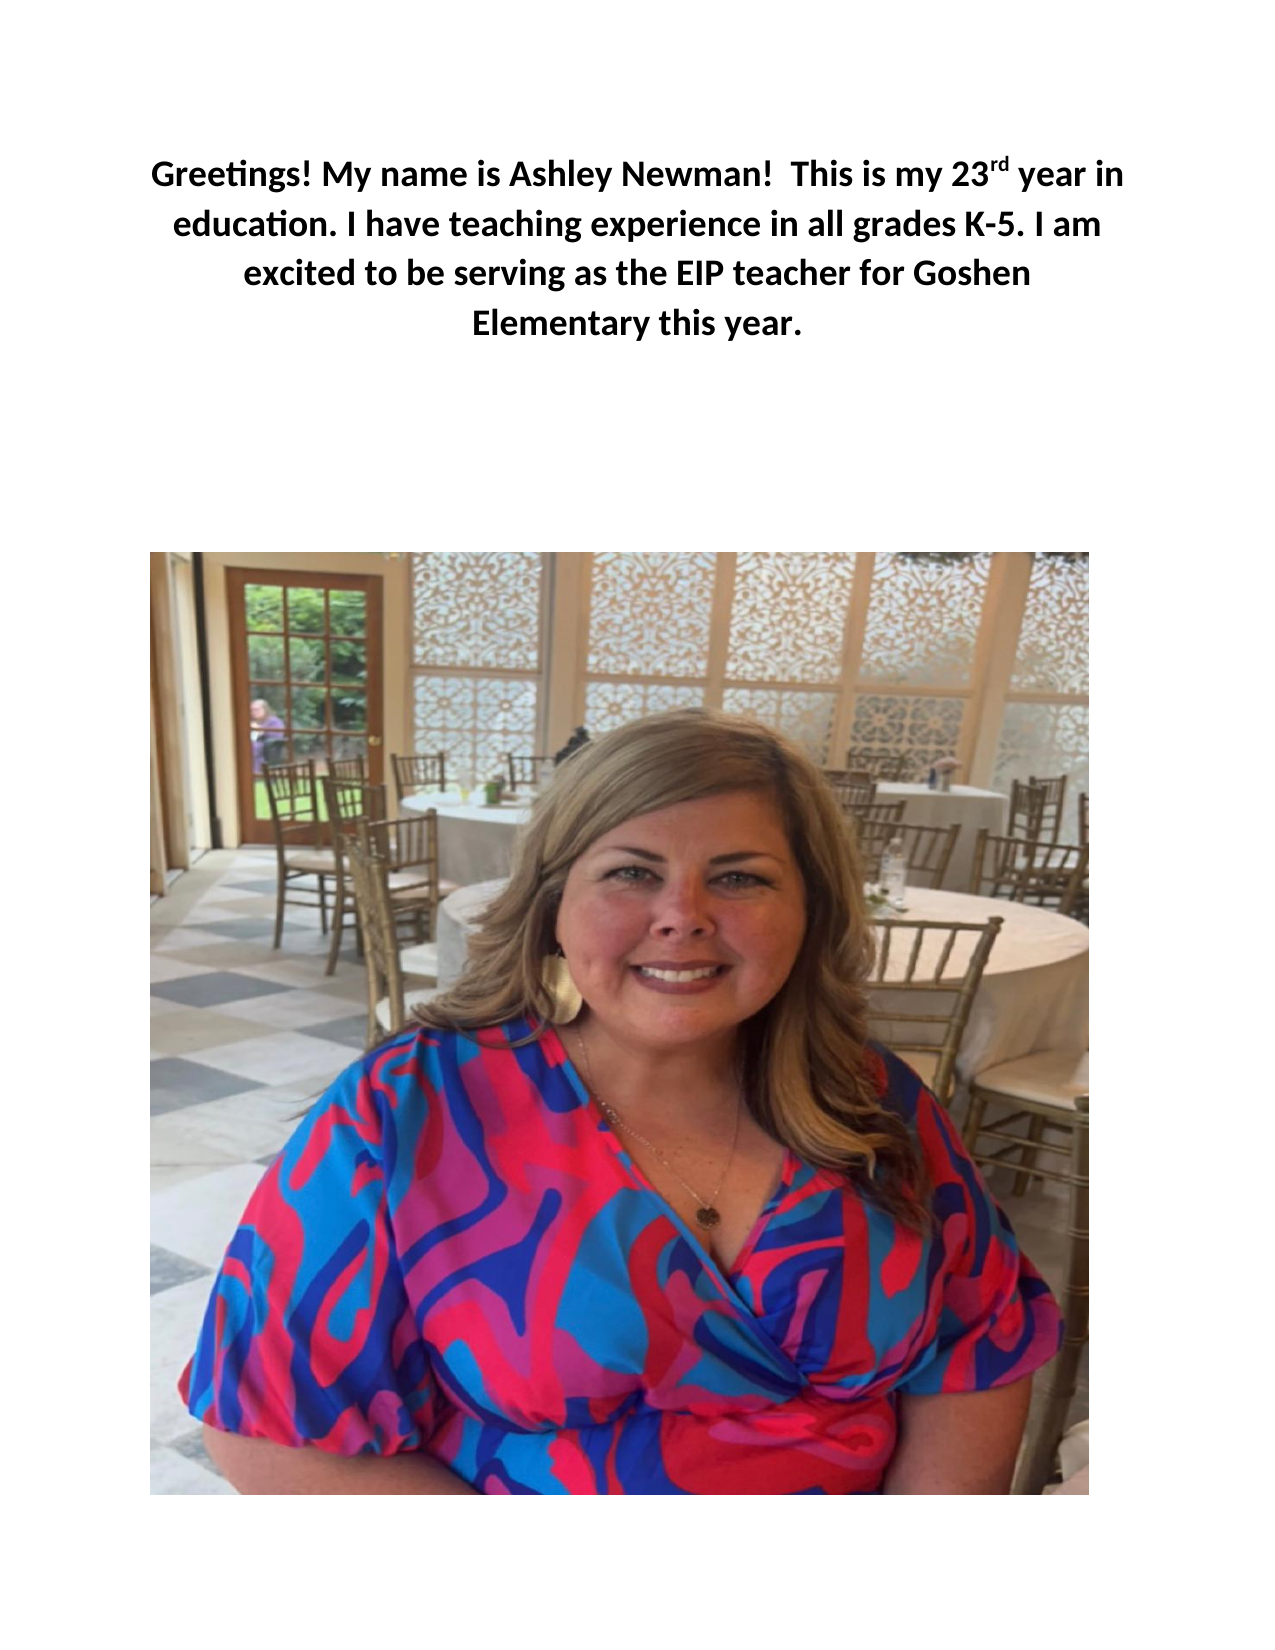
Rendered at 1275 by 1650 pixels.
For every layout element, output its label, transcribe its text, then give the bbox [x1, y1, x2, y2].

picture [150, 552, 1089, 1495]
text Greetings! My name is Ashley Newman! This is my 23rd year in education. I have teaching experience in all grades K-5. I am excited to be serving as the EIP teacher for Goshen Elementary this year. [150, 150, 1125, 344]
